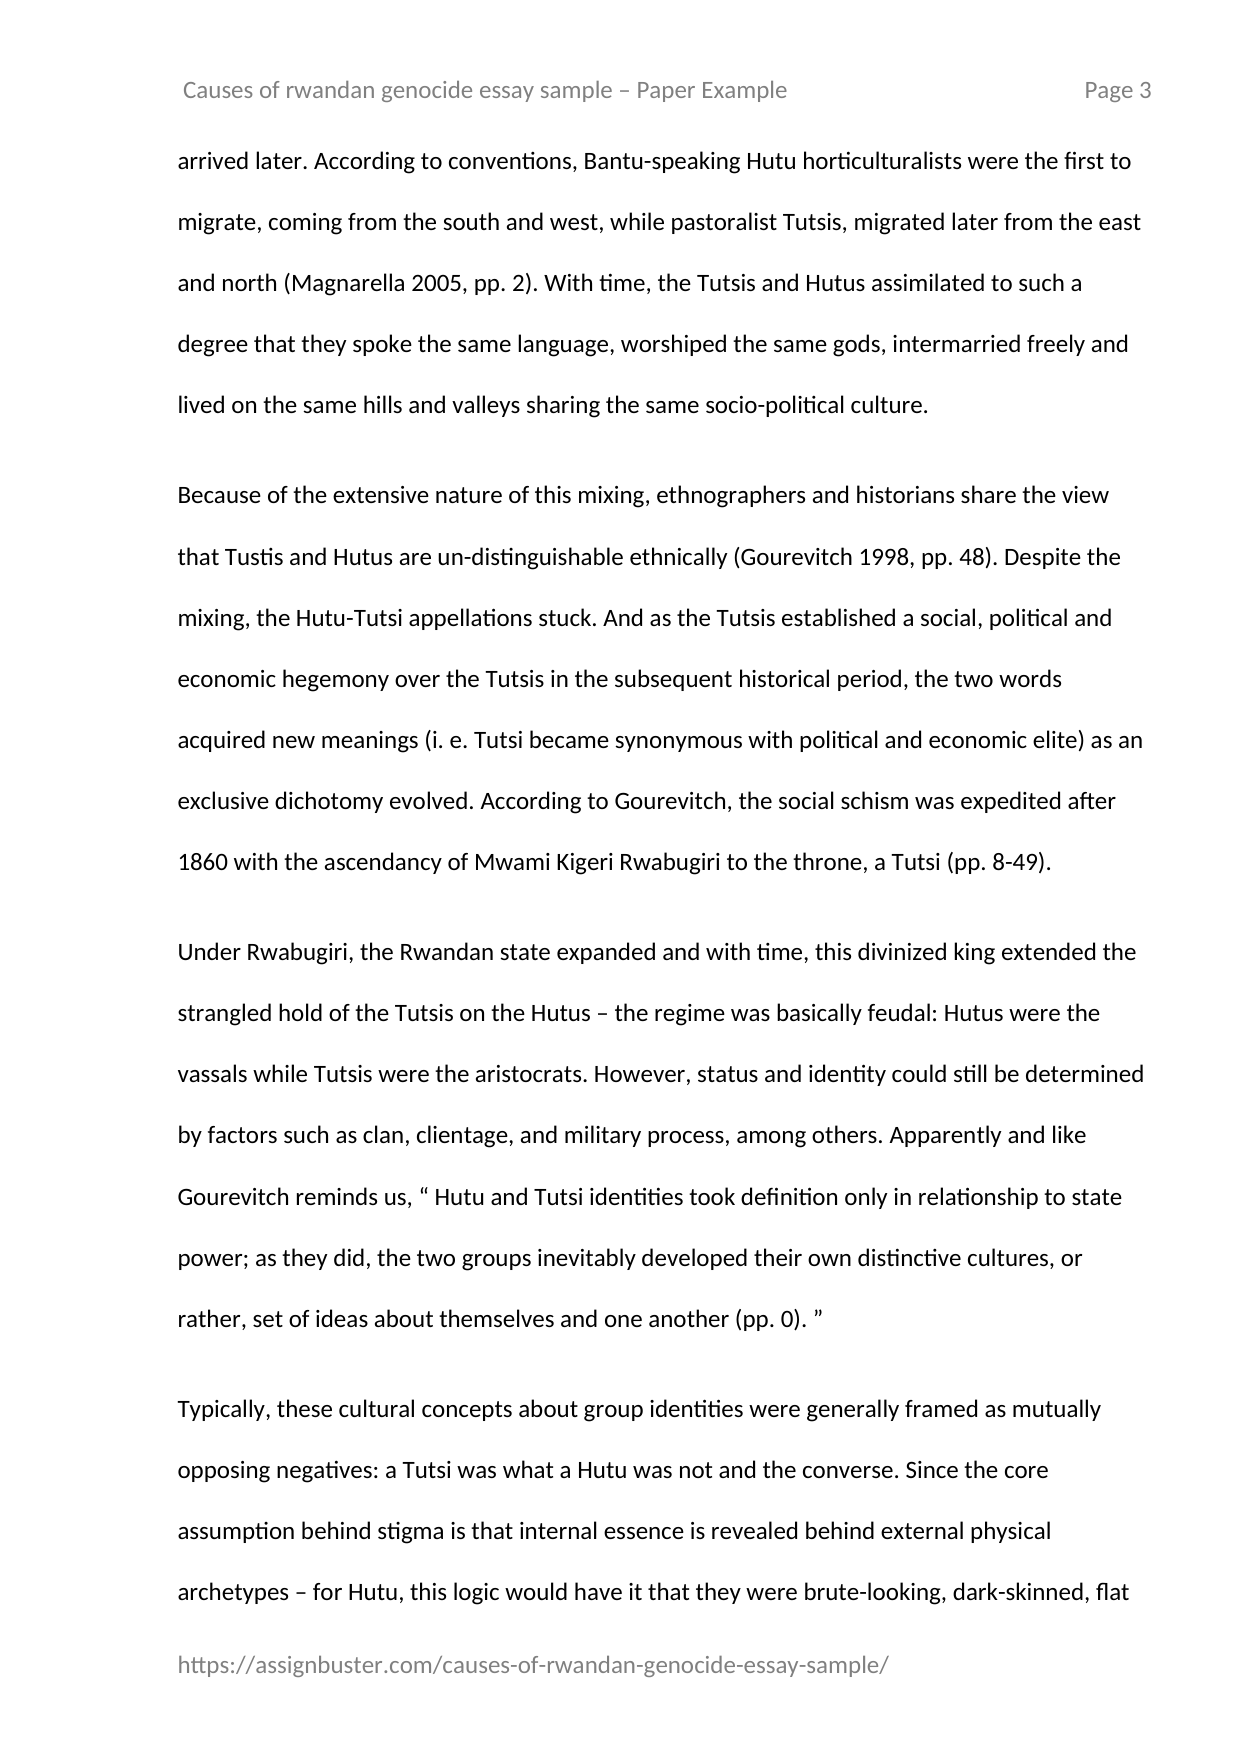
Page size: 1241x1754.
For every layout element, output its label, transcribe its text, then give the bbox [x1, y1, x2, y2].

text Because of the extensive nature of this mixing, ethnographers and historians share the view that Tustis and Hutus are un-distinguishable ethnically (Gourevitch 1998, pp. 48). Despite the mixing, the Hutu-Tutsi appellations stuck. And as the Tutsis established a social, political and economic hegemony over the Tutsis in the subsequent historical period, the two words acquired new meanings (i. e. Tutsi became synonymous with political and economic elite) as an exclusive dichotomy evolved. According to Gourevitch, the social schism was expedited after 1860 with the ascendancy of Mwami Kigeri Rwabugiri to the throne, a Tutsi (pp. 8-49). [177, 480, 1152, 876]
text Under Rwabugiri, the Rwandan state expanded and with time, this divinized king extended the strangled hold of the Tutsis on the Hutus – the regime was basically feudal: Hutus were the vassals while Tutsis were the aristocrats. However, status and identity could still be determined by factors such as clan, clientage, and military process, among others. Apparently and like Gourevitch reminds us, “ Hutu and Tutsi identities took definition only in relationship to state power; as they did, the two groups inevitably developed their own distinctive cultures, or rather, set of ideas about themselves and one another (pp. 0). ” [177, 936, 1152, 1333]
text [177, 1393, 1152, 1607]
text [177, 145, 1152, 420]
